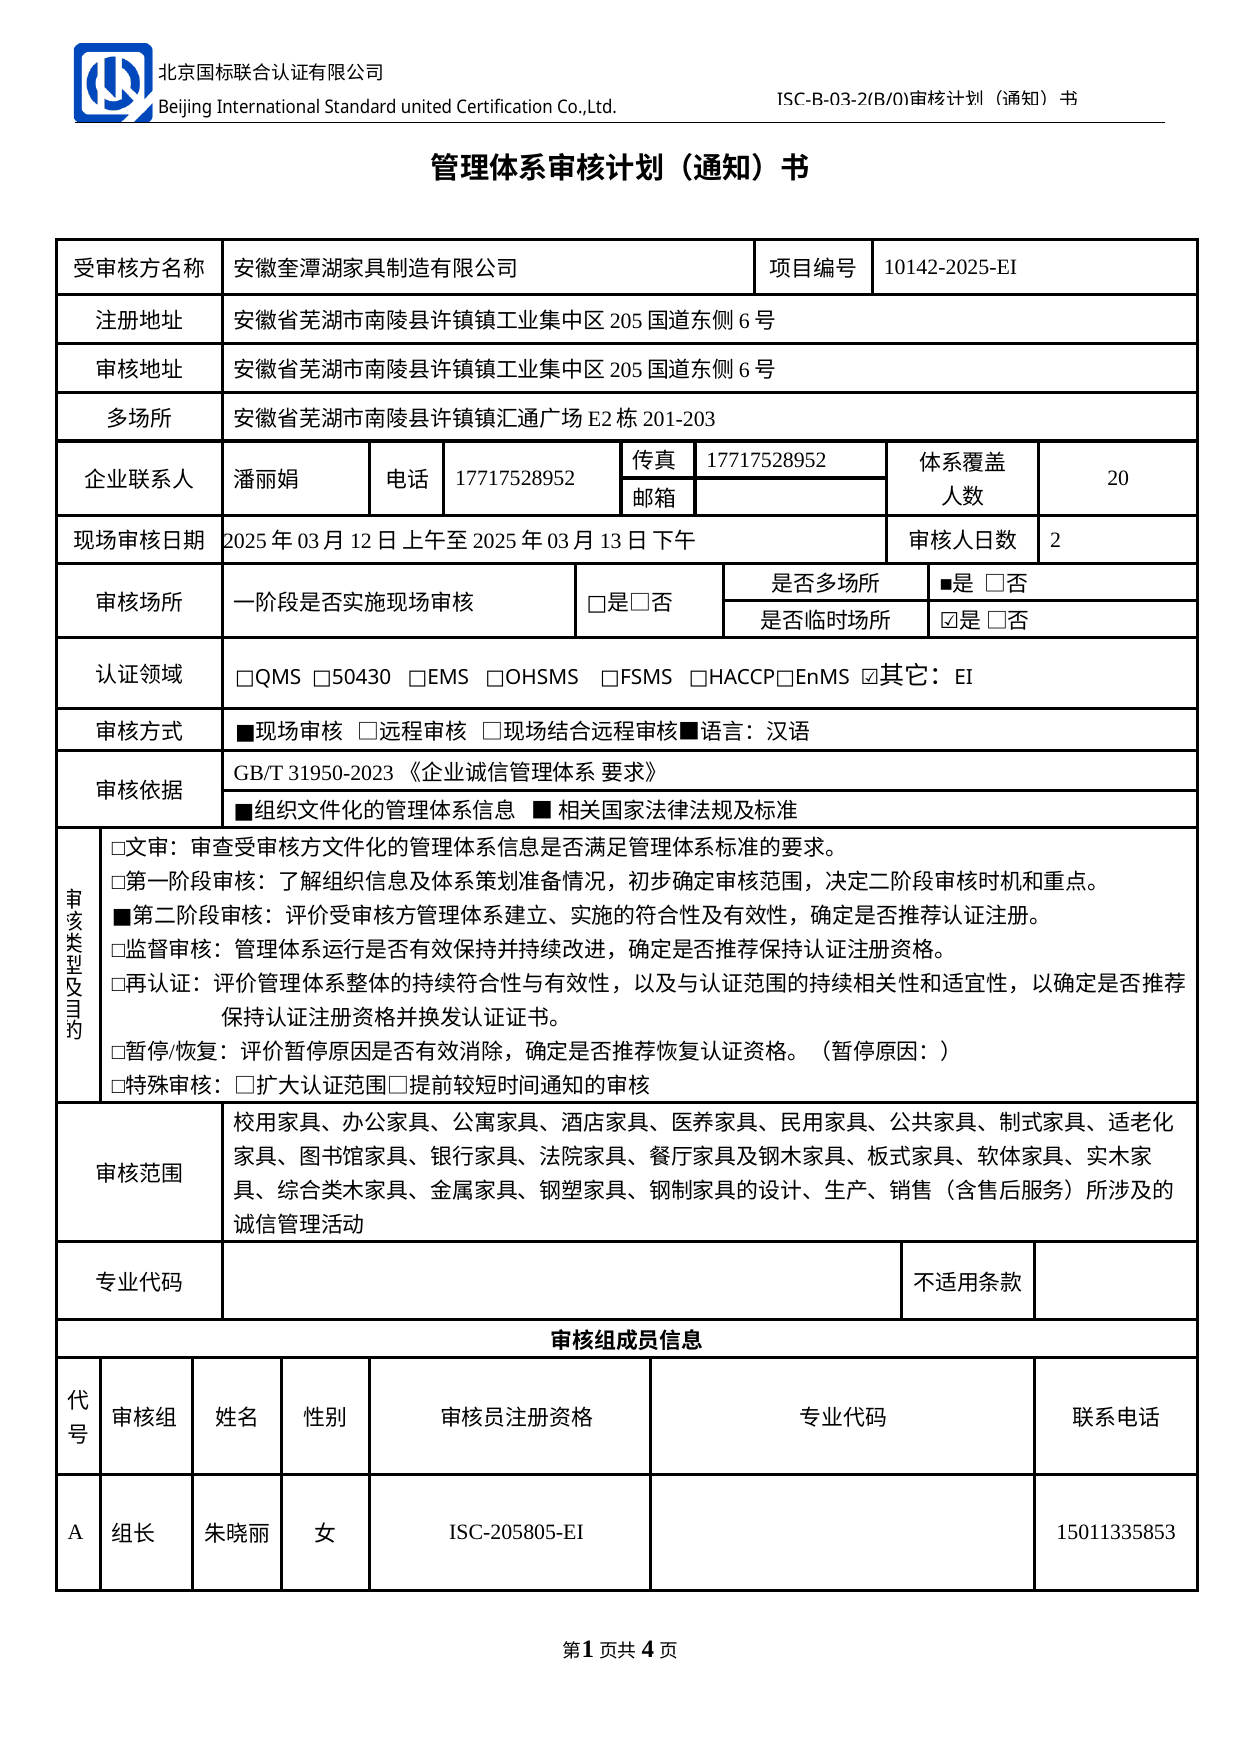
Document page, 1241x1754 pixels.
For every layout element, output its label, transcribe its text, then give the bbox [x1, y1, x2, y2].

table_cell [697, 480, 885, 513]
table_cell 审核依据 [58, 752, 221, 826]
table_cell 校用家具、办公家具、公寓家具、酒店家具、医养家具、民用家具、公共家具、制式家具、适老化家具、图书馆家具、银行家具、法院家具、餐厅家具及钢木家具、板式家具、软体家具、实木家具、综合类木家具、金属家具、钢塑家具、钢制家具的设计、生产、销售（含售后服务）所涉及的诚信管理活动 [224, 1104, 1196, 1239]
table_cell 现场审核日期 [58, 517, 221, 562]
picture [73, 43, 153, 123]
table_cell ■组织文件化的管理体系信息 ■ 相关国家法律法规及标准 [224, 792, 1196, 826]
table_cell ■是 □否 [930, 565, 1196, 599]
table_cell 一阶段是否实施现场审核 [224, 565, 574, 636]
table_cell 注册地址 [58, 296, 221, 342]
table_cell 姓名 [194, 1359, 280, 1472]
table_cell ☑是 □否 [930, 602, 1196, 636]
table_cell 安徽省芜湖市南陵县许镇镇工业集中区205国道东侧6号 [224, 296, 1196, 342]
table_cell 审核范围 [58, 1104, 221, 1239]
table_header 受审核方名称 [58, 241, 221, 293]
table_cell 是否临时场所 [725, 602, 927, 636]
table_cell 审核场所 [58, 565, 221, 636]
table_cell 女 [283, 1476, 368, 1588]
table_cell 不适用条款 [903, 1243, 1033, 1318]
table_cell 安徽省芜湖市南陵县许镇镇汇通广场E2栋201-203 [224, 394, 1196, 439]
table_cell 15011335853 [1036, 1476, 1196, 1588]
table_cell 认证领域 [58, 639, 221, 707]
table_cell [1036, 1243, 1196, 1318]
table_cell A [58, 1476, 99, 1588]
table_cell 审核方式 [58, 710, 221, 749]
table_header 项目编号 [756, 241, 871, 293]
table_cell □是□否 [577, 565, 722, 636]
table_cell 邮箱 [623, 480, 693, 513]
table_cell 审核人日数 [888, 517, 1037, 562]
table_cell ISC-205805-EI [371, 1476, 649, 1588]
table_cell 审核组成员信息 [58, 1321, 1196, 1356]
table_cell 安徽省芜湖市南陵县许镇镇工业集中区205国道东侧6号 [224, 345, 1196, 391]
table_cell GB/T 31950-2023 《企业诚信管理体系 要求》 [224, 752, 1196, 789]
table_cell 是否多场所 [725, 565, 927, 599]
table_cell 电话 [371, 443, 442, 513]
table_cell 审核组 [102, 1359, 191, 1472]
table_cell 朱晓丽 [194, 1476, 280, 1588]
table_cell 2 [1040, 517, 1196, 562]
table_cell 专业代码 [652, 1359, 1033, 1472]
table_cell 专业代码 [58, 1243, 221, 1318]
table_cell ■现场审核 □远程审核 □现场结合远程审核■语言：汉语 [224, 710, 1196, 749]
table_cell 组长 [102, 1476, 191, 1588]
table_cell 审核类型及目的 [58, 829, 99, 1101]
table_cell 审核员注册资格 [371, 1359, 649, 1472]
table_cell 联系电话 [1036, 1359, 1196, 1472]
table_cell 审核地址 [58, 345, 221, 391]
table_cell 2025年03月12日 上午至2025年03月13日 下午 [224, 517, 885, 562]
table_cell 体系覆盖 人数 [888, 443, 1037, 513]
table_cell 20 [1040, 443, 1196, 513]
table_cell 企业联系人 [58, 443, 221, 513]
table_header 10142-2025-EI [874, 241, 1196, 293]
table_cell [224, 1243, 900, 1318]
table_cell 17717528952 [697, 443, 885, 476]
table_cell □文审：审查受审核方文件化的管理体系信息是否满足管理体系标准的要求。 □第一阶段审核：了解组织信息及体系策划准备情况，初步确定审核范围，决定二阶段审核时机和重点。 ■第二阶段审核：评价受审核方管理体系建立、实施的符合性及有效性，确定是否推荐认证注册。 □监督审核：管理体系运行是否有效保持并持续改进，确定是否推荐保持认证注册资格。 □再认证：评价管理体系整体的持续符合性与有效性，以及与认证范围的持续相关性和适宜性，以确定是否推荐保持认证注册资格并换发认证证书。 □暂停/恢复：评价暂停原因是否有效消除，确定是否推荐恢复认证资格。（暂停原因：） □特殊审核：□扩大认证范围□提前较短时间通知的审核 [102, 829, 1196, 1101]
table_cell 多场所 [58, 394, 221, 439]
table_cell [652, 1476, 1033, 1588]
table_header 安徽奎潭湖家具制造有限公司 [224, 241, 753, 293]
table_cell 传真 [623, 443, 693, 476]
table_cell 性别 [283, 1359, 368, 1472]
text 管理体系审核计划（通知）书 [75, 131, 1165, 199]
table_cell □QMS □50430 □EMS □OHSMS □FSMS □HACCP□EnMS ☑其它：EI [224, 639, 1196, 707]
table_cell 17717528952 [445, 443, 619, 513]
table_cell 代号 [58, 1359, 99, 1472]
table_cell 潘丽娟 [224, 443, 368, 513]
